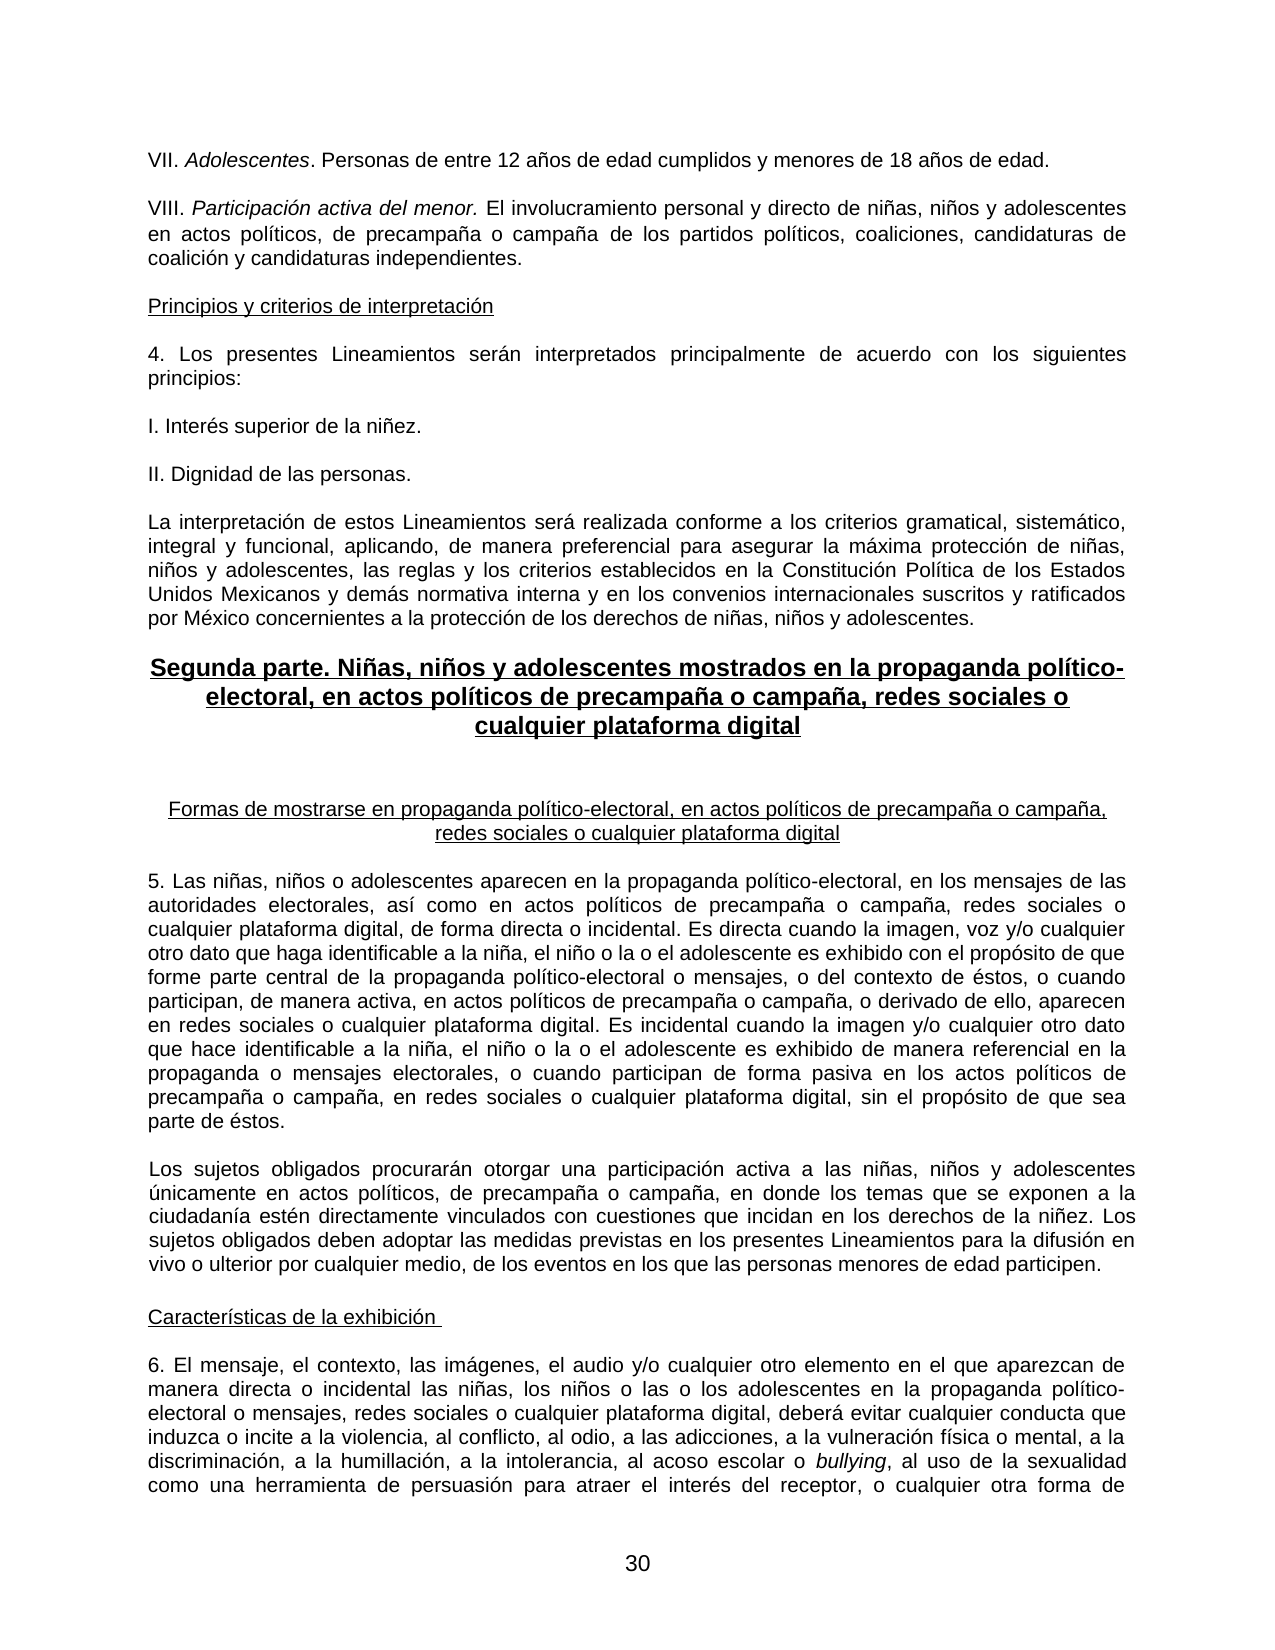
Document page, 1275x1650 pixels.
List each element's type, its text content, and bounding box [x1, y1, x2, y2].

text 4. Los presentes Lineamientos serán interpretados principalmente de acuerdo con los siguientes principios: [148, 342, 1127, 390]
text VII. Adolescentes. Personas de entre 12 años de edad cumplidos y menores de 18 años de edad. [148, 148, 1127, 172]
text I. Interés superior de la niñez. [148, 414, 1127, 438]
text 5. Las niñas, niños o adolescentes aparecen en la propaganda político-electoral, en los mensajes de las autoridades electorales, así como en actos políticos de precampaña o campaña, redes sociales o cualquier plataforma digital, de forma directa o incidental. Es directa cuando la imagen, voz y/o cualquier otro dato que haga identificable a la niña, el niño o la o el adolescente es exhibido con el propósito de que forme parte central de la propaganda político-electoral o mensajes, o del contexto de éstos, o cuando participan, de manera activa, en actos políticos de precampaña o campaña, o derivado de ello, aparecen en redes sociales o cualquier plataforma digital. Es incidental cuando la imagen y/o cualquier otro dato que hace identificable a la niña, el niño o la o el adolescente es exhibido de manera referencial en la propaganda o mensajes electorales, o cuando participan de forma pasiva en los actos políticos de precampaña o campaña, en redes sociales o cualquier plataforma digital, sin el propósito de que sea parte de éstos. [148, 869, 1127, 1132]
text Formas de mostrarse en propaganda político-electoral, en actos políticos de precampaña o campaña, redes sociales o cualquier plataforma digital [148, 797, 1127, 845]
text Características de la exhibición [148, 1305, 1127, 1329]
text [148, 1353, 1127, 1497]
list Los sujetos obligados procurarán otorgar una participación activa a las niñas, niños y adolescentes únicamente en actos políticos, de precampaña o campaña, en donde los temas que se exponen a la ciudadanía estén directamente vinculados con cuestiones que incidan en los derechos de la niñez. Los sujetos obligados deben adoptar las medidas previstas en los presentes Lineamientos para la difusión en vivo o ulterior por cualquier medio, de los eventos en los que las personas menores de edad participen. [149, 1156, 1137, 1276]
text II. Dignidad de las personas. [148, 462, 1127, 486]
text La interpretación de estos Lineamientos será realizada conforme a los criterios gramatical, sistemático, integral y funcional, aplicando, de manera preferencial para asegurar la máxima protección de niñas, niños y adolescentes, las reglas y los criterios establecidos en la Constitución Política de los Estados Unidos Mexicanos y demás normativa interna y en los convenios internacionales suscritos y ratificados por México concernientes a la protección de los derechos de niñas, niños y adolescentes. [148, 509, 1127, 629]
text Segunda parte. Niñas, niños y adolescentes mostrados en la propaganda político-electoral, en actos políticos de precampaña o campaña, redes sociales o cualquier plataforma digital [148, 653, 1127, 739]
text Principios y criterios de interpretación [148, 294, 1127, 318]
text VIII. Participación activa del menor. El involucramiento personal y directo de niñas, niños y adolescentes en actos políticos, de precampaña o campaña de los partidos políticos, coaliciones, candidaturas de coalición y candidaturas independientes. [148, 196, 1127, 270]
